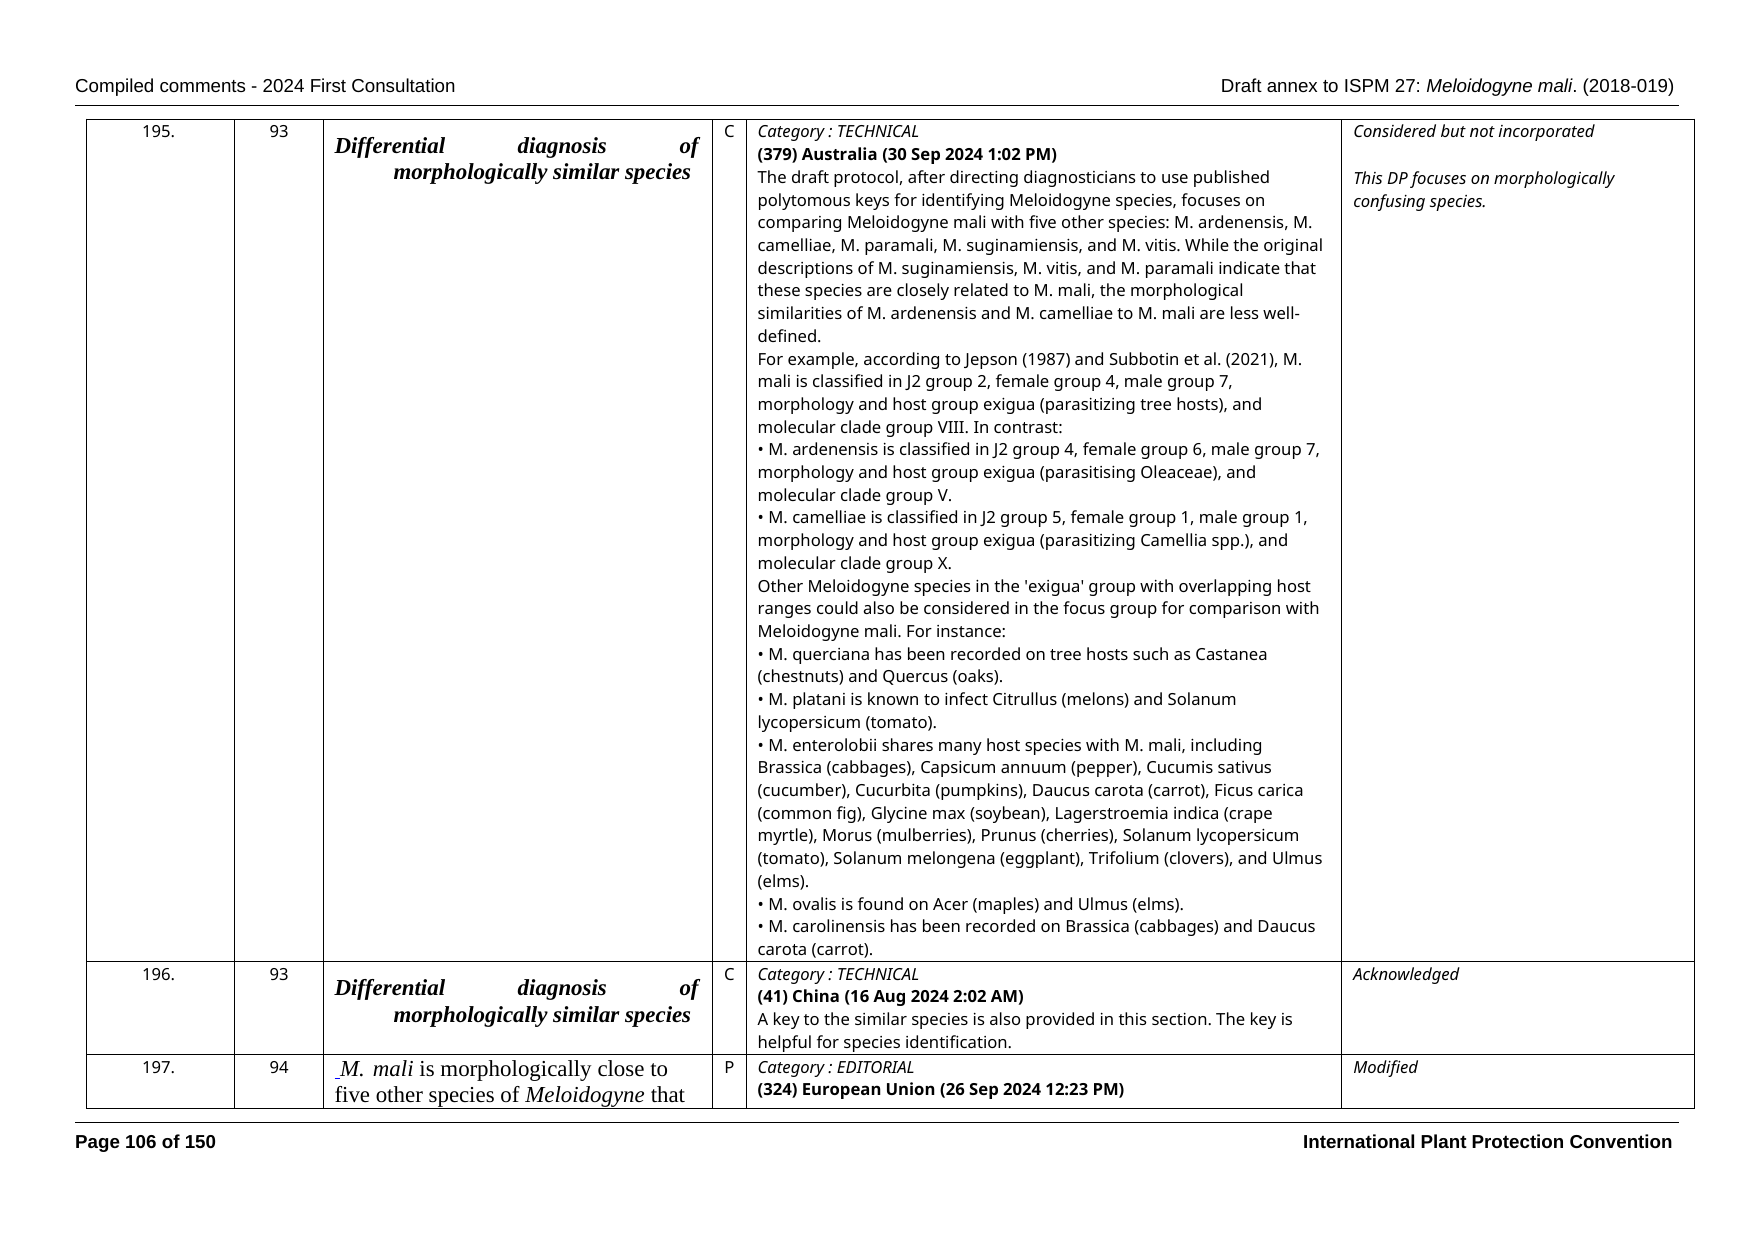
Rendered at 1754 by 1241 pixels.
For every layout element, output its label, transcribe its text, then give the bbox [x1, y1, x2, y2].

table_cell Acknowledged [1342, 962, 1694, 1054]
table_cell C [713, 120, 746, 961]
table_cell 93 [235, 120, 323, 961]
table_cell [87, 120, 234, 961]
table_cell Category : TECHNICAL (41) China (16 Aug 2024 2:02 AM) A key to the similar species is also provided in this section. The key is helpful for species identification. [747, 962, 1341, 1054]
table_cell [1342, 1055, 1694, 1108]
table_cell Category : TECHNICAL (379) Australia (30 Sep 2024 1:02 PM) The draft protocol, after directing diagnosticians to use published polytomous keys for identifying Meloidogyne species, focuses on comparing Meloidogyne mali with five other species: M. ardenensis, M. camelliae, M. paramali, M. suginamiensis, and M. vitis. While the original descriptions of M. suginamiensis, M. vitis, and M. paramali indicate that these species are closely related to M. mali, the morphological similarities of M. ardenensis and M. camelliae to M. mali are less well-defined. For example, according to Jepson (1987) and Subbotin et al. (2021), M. mali is classified in J2 group 2, female group 4, male group 7, morphology and host group exigua (parasitizing tree hosts), and molecular clade group VIII. In contrast: • M. ardenensis is classified in J2 group 4, female group 6, male group 7, morphology and host group exigua (parasitising Oleaceae), and molecular clade group V. • M. camelliae is classified in J2 group 5, female group 1, male group 1, morphology and host group exigua (parasitizing Camellia spp.), and molecular clade group X. Other Meloidogyne species in the 'exigua' group with overlapping host ranges could also be considered in the focus group for comparison with Meloidogyne mali. For instance: • M. querciana has been recorded on tree hosts such as Castanea (chestnuts) and Quercus (oaks). • M. platani is known to infect Citrullus (melons) and Solanum lycopersicum (tomato). • M. enterolobii shares many host species with M. mali, including Brassica (cabbages), Capsicum annuum (pepper), Cucumis sativus (cucumber), Cucurbita (pumpkins), Daucus carota (carrot), Ficus carica (common fig), Glycine max (soybean), Lagerstroemia indica (crape myrtle), Morus (mulberries), Prunus (cherries), Solanum lycopersicum (tomato), Solanum melongena (eggplant), Trifolium (clovers), and Ulmus (elms). • M. ovalis is found on Acer (maples) and Ulmus (elms). • M. carolinensis has been recorded on Brassica (cabbages) and Daucus carota (carrot). [747, 120, 1341, 961]
table_cell 93 [235, 962, 323, 1054]
table_cell Differential diagnosis of morphologically similar species [324, 962, 712, 1054]
table_cell 94 [235, 1055, 323, 1108]
table_cell [87, 962, 234, 1054]
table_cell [324, 1055, 712, 1108]
table_cell Considered but not incorporated This DP focuses on morphologically confusing species. [1342, 120, 1694, 961]
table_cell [747, 1055, 1341, 1108]
table_cell C [713, 962, 746, 1054]
table_cell Differential diagnosis of morphologically similar species [324, 120, 712, 961]
table_cell P [713, 1055, 746, 1108]
table_cell [87, 1055, 234, 1108]
